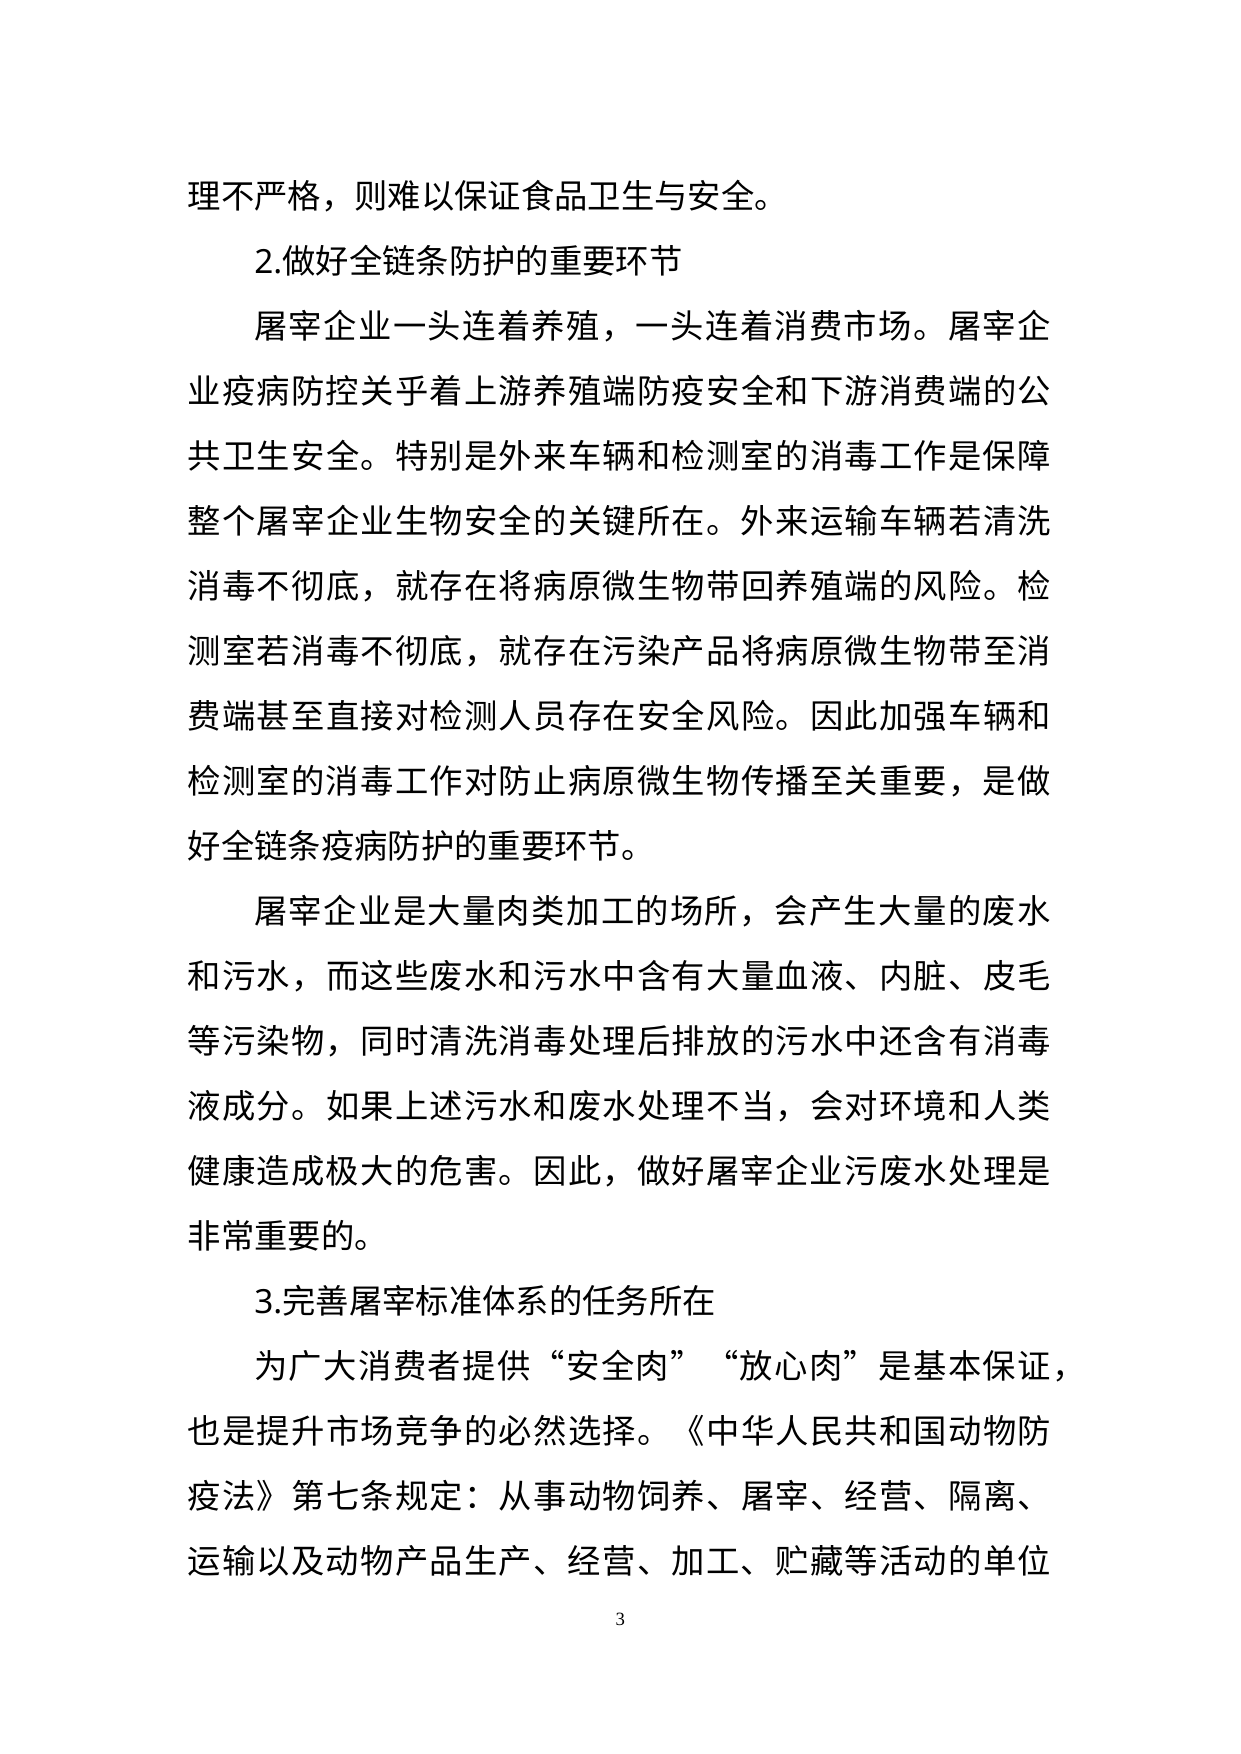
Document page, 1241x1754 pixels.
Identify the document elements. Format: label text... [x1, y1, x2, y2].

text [187, 1332, 1053, 1592]
text 屠宰企业一头连着养殖，一头连着消费市场。屠宰企业疫病防控关乎着上游养殖端防疫安全和下游消费端的公共卫生安全。特别是外来车辆和检测室的消毒工作是保障整个屠宰企业生物安全的关键所在。外来运输车辆若清洗消毒不彻底，就存在将病原微生物带回养殖端的风险。检测室若消毒不彻底，就存在污染产品将病原微生物带至消费端甚至直接对检测人员存在安全风险。因此加强车辆和检测室的消毒工作对防止病原微生物传播至关重要，是做好全链条疫病防护的重要环节。 [187, 292, 1053, 877]
text 2.做好全链条防护的重要环节 [187, 227, 1053, 292]
text 屠宰企业是大量肉类加工的场所，会产生大量的废水和污水，而这些废水和污水中含有大量血液、内脏、皮毛等污染物，同时清洗消毒处理后排放的污水中还含有消毒液成分。如果上述污水和废水处理不当，会对环境和人类健康造成极大的危害。因此，做好屠宰企业污废水处理是非常重要的。 [187, 877, 1053, 1267]
text 3.完善屠宰标准体系的任务所在 [187, 1267, 1053, 1332]
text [187, 162, 1053, 227]
